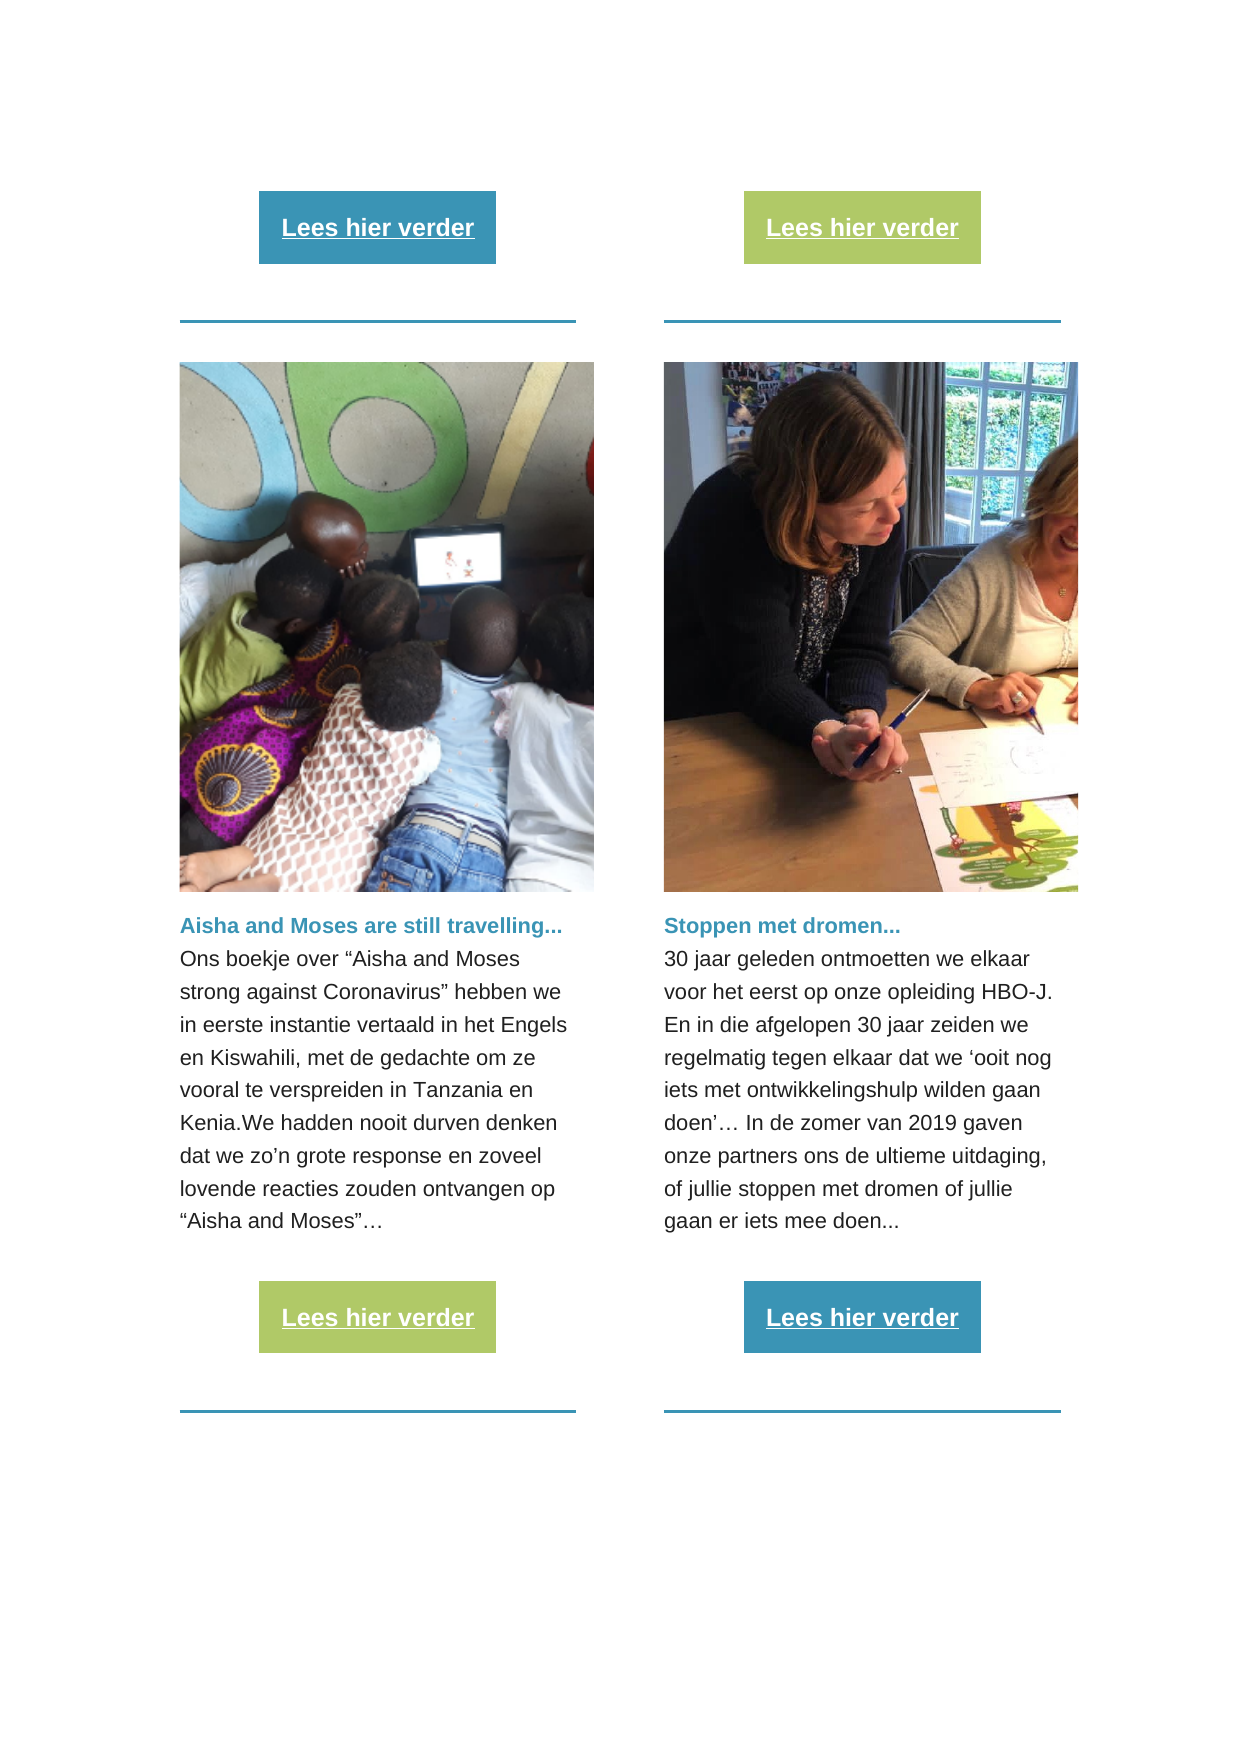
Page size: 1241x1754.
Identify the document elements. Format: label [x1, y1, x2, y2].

table_header [148, 148, 1093, 1466]
picture [179, 362, 594, 892]
picture [663, 362, 1079, 892]
